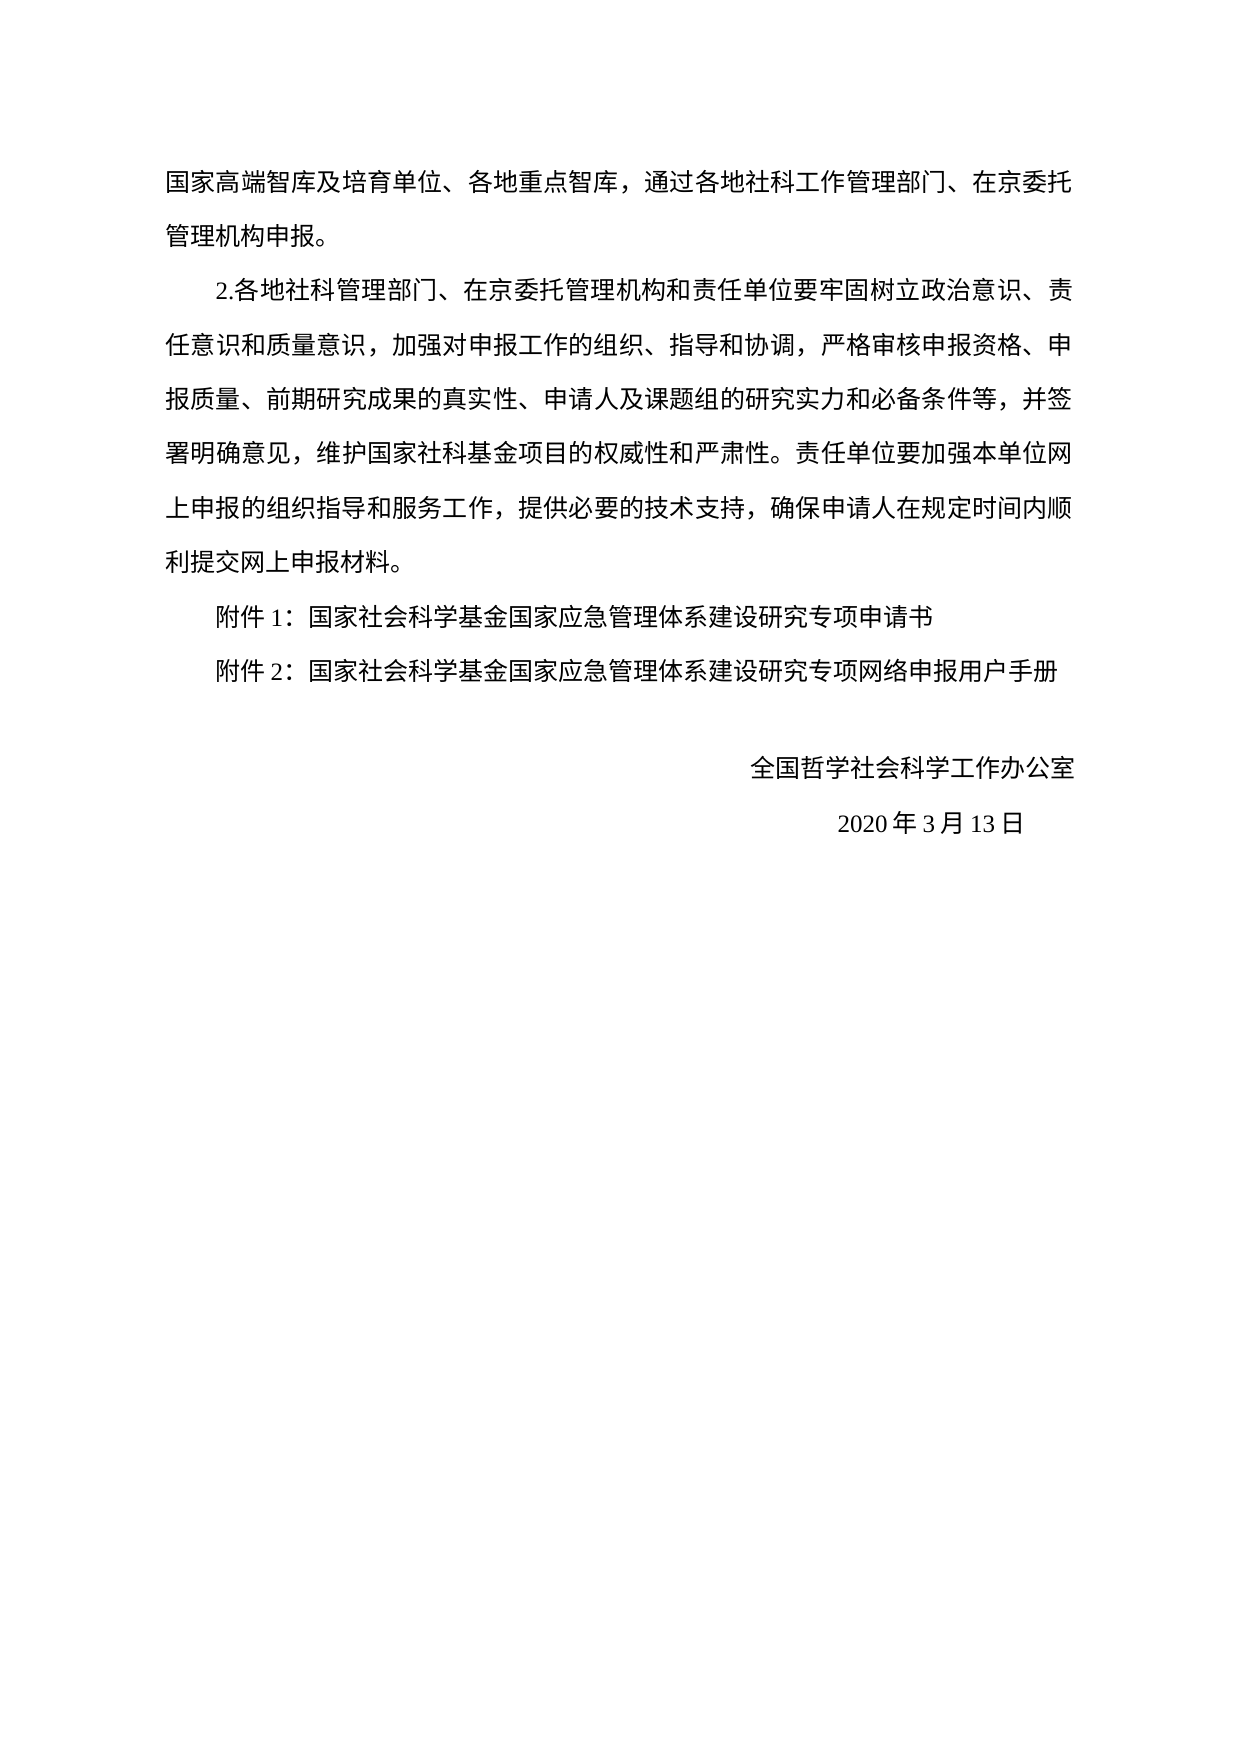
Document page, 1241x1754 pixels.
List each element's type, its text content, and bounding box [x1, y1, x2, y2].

text 2020年3月13日 [165, 803, 1025, 839]
text 全国哲学社会科学工作办公室 [165, 749, 1075, 785]
text 附件2：国家社会科学基金国家应急管理体系建设研究专项网络申报用户手册 [165, 651, 1075, 688]
text 附件1：国家社会科学基金国家应急管理体系建设研究专项申请书 [165, 597, 1075, 633]
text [165, 162, 1075, 253]
text 2.各地社科管理部门、在京委托管理机构和责任单位要牢固树立政治意识、责任意识和质量意识，加强对申报工作的组织、指导和协调，严格审核申报资格、申报质量、前期研究成果的真实性、申请人及课题组的研究实力和必备条件等，并签署明确意见，维护国家社科基金项目的权威性和严肃性。责任单位要加强本单位网上申报的组织指导和服务工作，提供必要的技术支持，确保申请人在规定时间内顺利提交网上申报材料。 [165, 271, 1075, 579]
